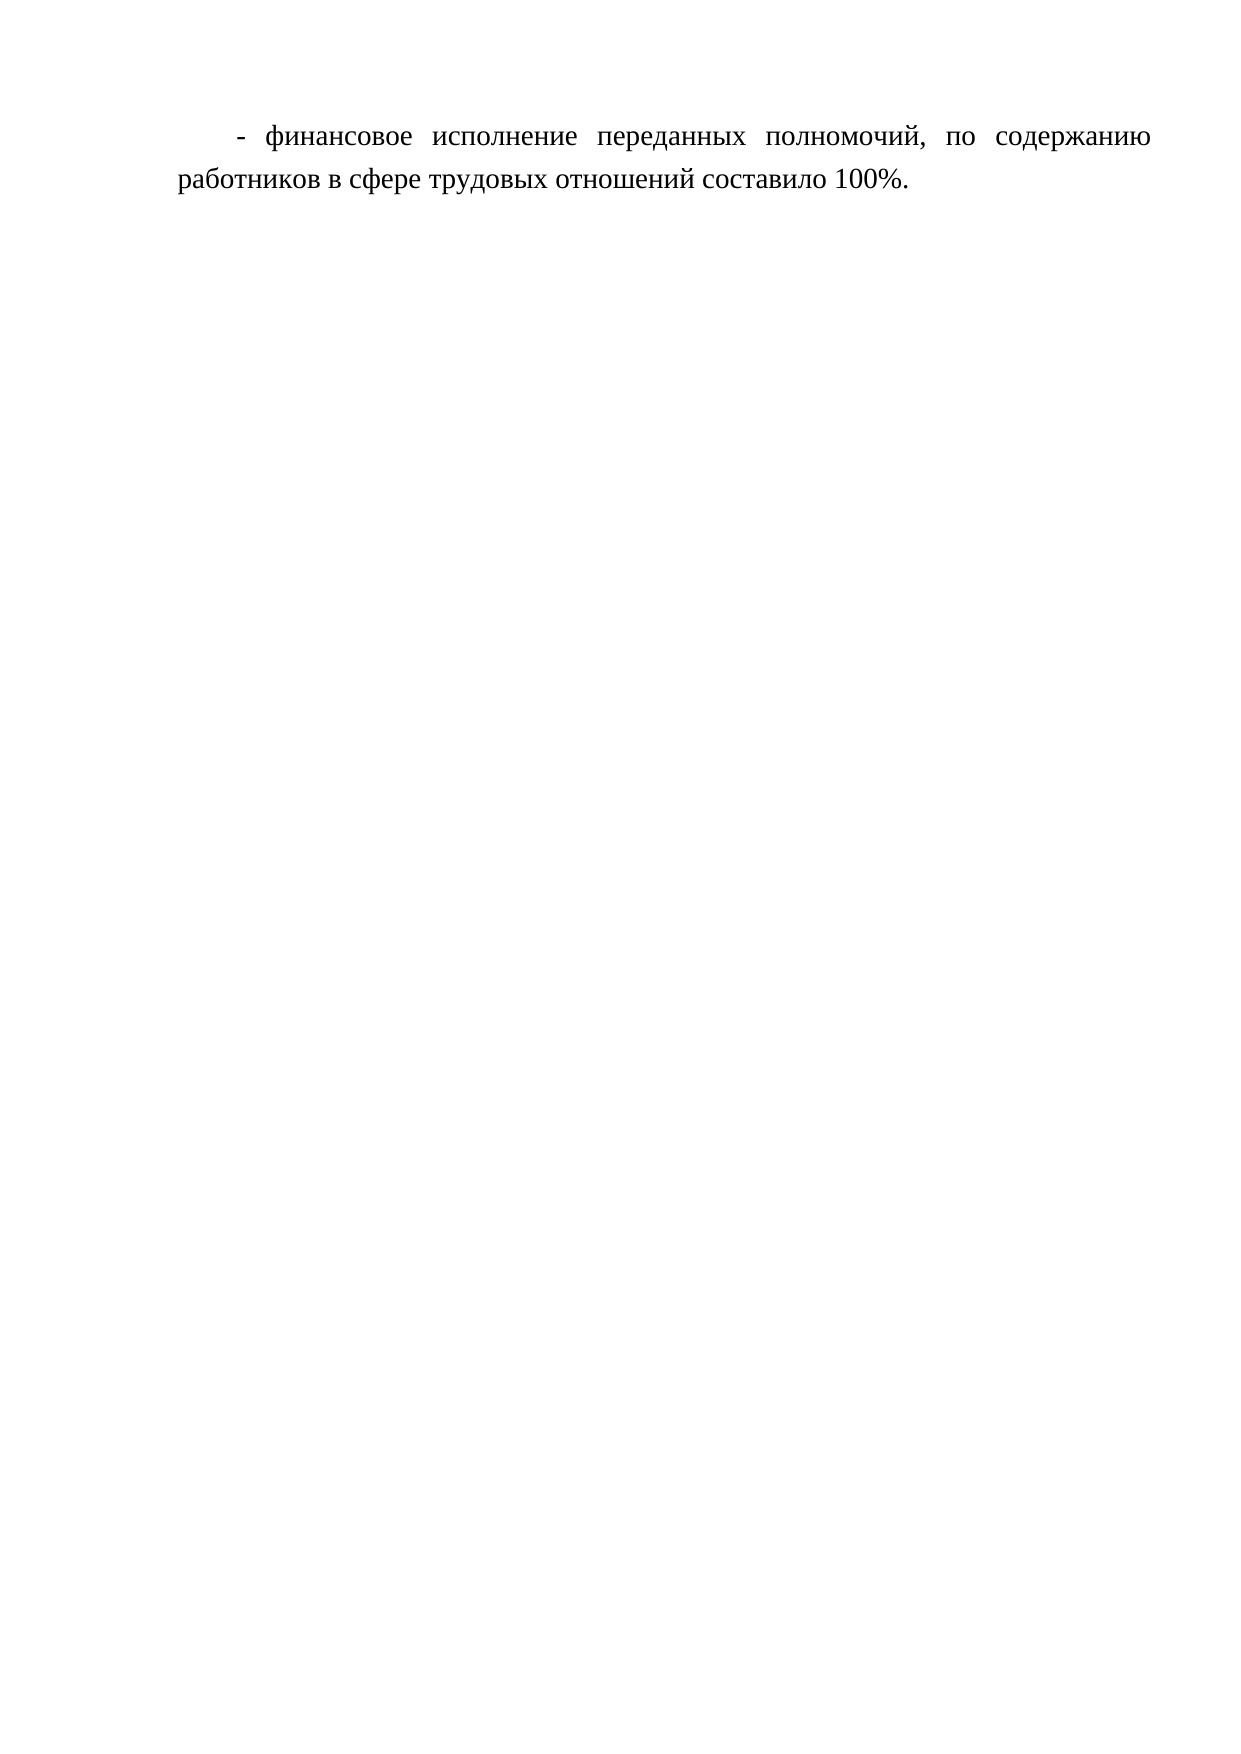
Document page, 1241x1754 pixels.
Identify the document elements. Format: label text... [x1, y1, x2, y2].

text - финансовое исполнение переданных полномочий, по содержанию работников в сфере трудовых отношений составило 100%. [177, 118, 1152, 195]
